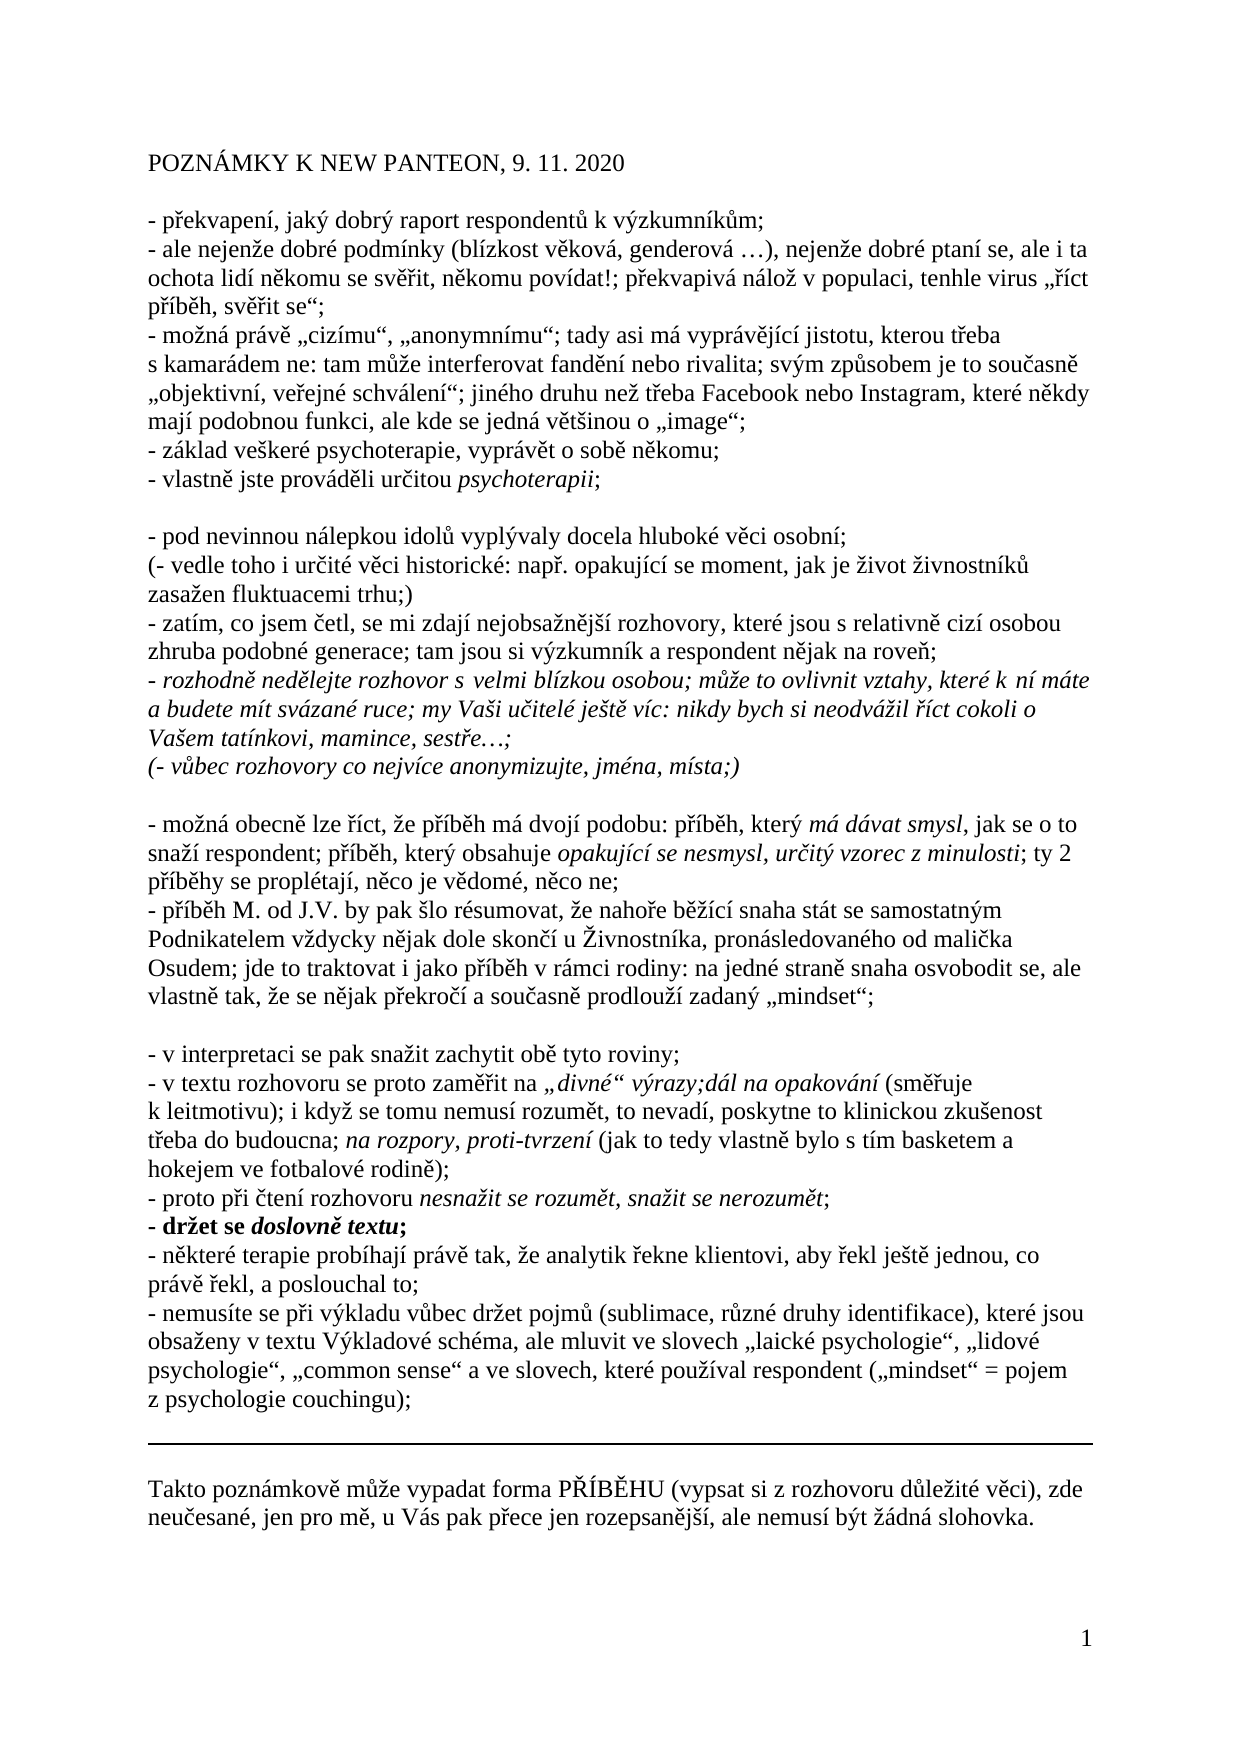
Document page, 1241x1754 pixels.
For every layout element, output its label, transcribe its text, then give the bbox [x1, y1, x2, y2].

text - některé terapie probíhají právě tak, že analytik řekne klientovi, aby řekl ještě jednou, co právě řekl, a poslouchal to; [148, 1240, 1093, 1298]
text - příběh M. od J.V. by pak šlo résumovat, že nahoře běžící snaha stát se samostatným Podnikatelem vždycky nějak dole skončí u Živnostníka, pronásledovaného od malička Osudem; jde to traktovat i jako příběh v rámci rodiny: na jedné straně snaha osvobodit se, ale vlastně tak, že se nějak překročí a současně prodlouží zadaný „mindset“; [148, 895, 1093, 1010]
text (- vůbec rozhovory co nejvíce anonymizujte, jména, místa;) [148, 751, 1093, 780]
text Takto poznámkově může vypadat forma PŘÍBĚHU (vypsat si z rozhovoru důležité věci), zde neučesané, jen pro mě, u Vás pak přece jen rozepsanější, ale nemusí být žádná slohovka. [148, 1474, 1093, 1531]
text - držet se doslovně textu; [148, 1211, 1093, 1240]
text - základ veškeré psychoterapie, vyprávět o sobě někomu; [148, 435, 1093, 464]
text (- vedle toho i určité věci historické: např. opakující se moment, jak je život živnostníků zasažen fluktuacemi trhu;) [148, 550, 1093, 608]
text - rozhodně nedělejte rozhovor s velmi blízkou osobou; může to ovlivnit vztahy, které k ní máte a budete mít svázané ruce; my Vaši učitelé ještě víc: nikdy bych si neodvážil říct cokoli o Vašem tatínkovi, mamince, sestře…; [148, 665, 1093, 751]
text - v textu rozhovoru se proto zaměřit na „divné“ výrazy;dál na opakování (směřuje k leitmotivu); i když se tomu nemusí rozumět, to nevadí, poskytne to klinickou zkušenost třeba do budoucna; na rozpory, proti-tvrzení (jak to tedy vlastně bylo s tím basketem a hokejem ve fotbalové rodině); [148, 1068, 1093, 1183]
text - možná obecně lze říct, že příběh má dvojí podobu: příběh, který má dávat smysl, jak se o to snaží respondent; příběh, který obsahuje opakující se nesmysl, určitý vzorec z minulosti; ty 2 příběhy se proplétají, něco je vědomé, něco ne; [148, 809, 1093, 895]
text - vlastně jste prováděli určitou psychoterapii; [148, 464, 1093, 493]
text - pod nevinnou nálepkou idolů vyplývaly docela hluboké věci osobní; [148, 521, 1093, 550]
text - proto při čtení rozhovoru nesnažit se rozumět, snažit se nerozumět; [148, 1183, 1093, 1211]
text - možná právě „cizímu“, „anonymnímu“; tady asi má vyprávějící jistotu, kterou třeba s kamarádem ne: tam může interferovat fandění nebo rivalita; svým způsobem je to současně „objektivní, veřejné schválení“; jiného druhu než třeba Facebook nebo Instagram, které někdy mají podobnou funkci, ale kde se jedná většinou o „image“; [148, 320, 1093, 435]
text - překvapení, jaký dobrý raport respondentů k výzkumníkům; [148, 205, 1093, 234]
text - v interpretaci se pak snažit zachytit obě tyto roviny; [148, 1039, 1093, 1068]
text - ale nejenže dobré podmínky (blízkost věková, genderová …), nejenže dobré ptaní se, ale i ta ochota lidí někomu se svěřit, někomu povídat!; překvapivá nálož v populaci, tenhle virus „říct příběh, svěřit se“; [148, 234, 1093, 320]
text - nemusíte se při výkladu vůbec držet pojmů (sublimace, různé druhy identifikace), které jsou obsaženy v textu Výkladové schéma, ale mluvit ve slovech „laické psychologie“, „lidové psychologie“, „common sense“ a ve slovech, které používal respondent („mindset“ = pojem z psychologie couchingu); [148, 1298, 1093, 1413]
text - zatím, co jsem četl, se mi zdají nejobsažnější rozhovory, které jsou s relativně cizí osobou zhruba podobné generace; tam jsou si výzkumník a respondent nějak na roveň; [148, 608, 1093, 665]
text POZNÁMKY K NEW PANTEON, 9. 11. 2020 [148, 148, 1093, 176]
